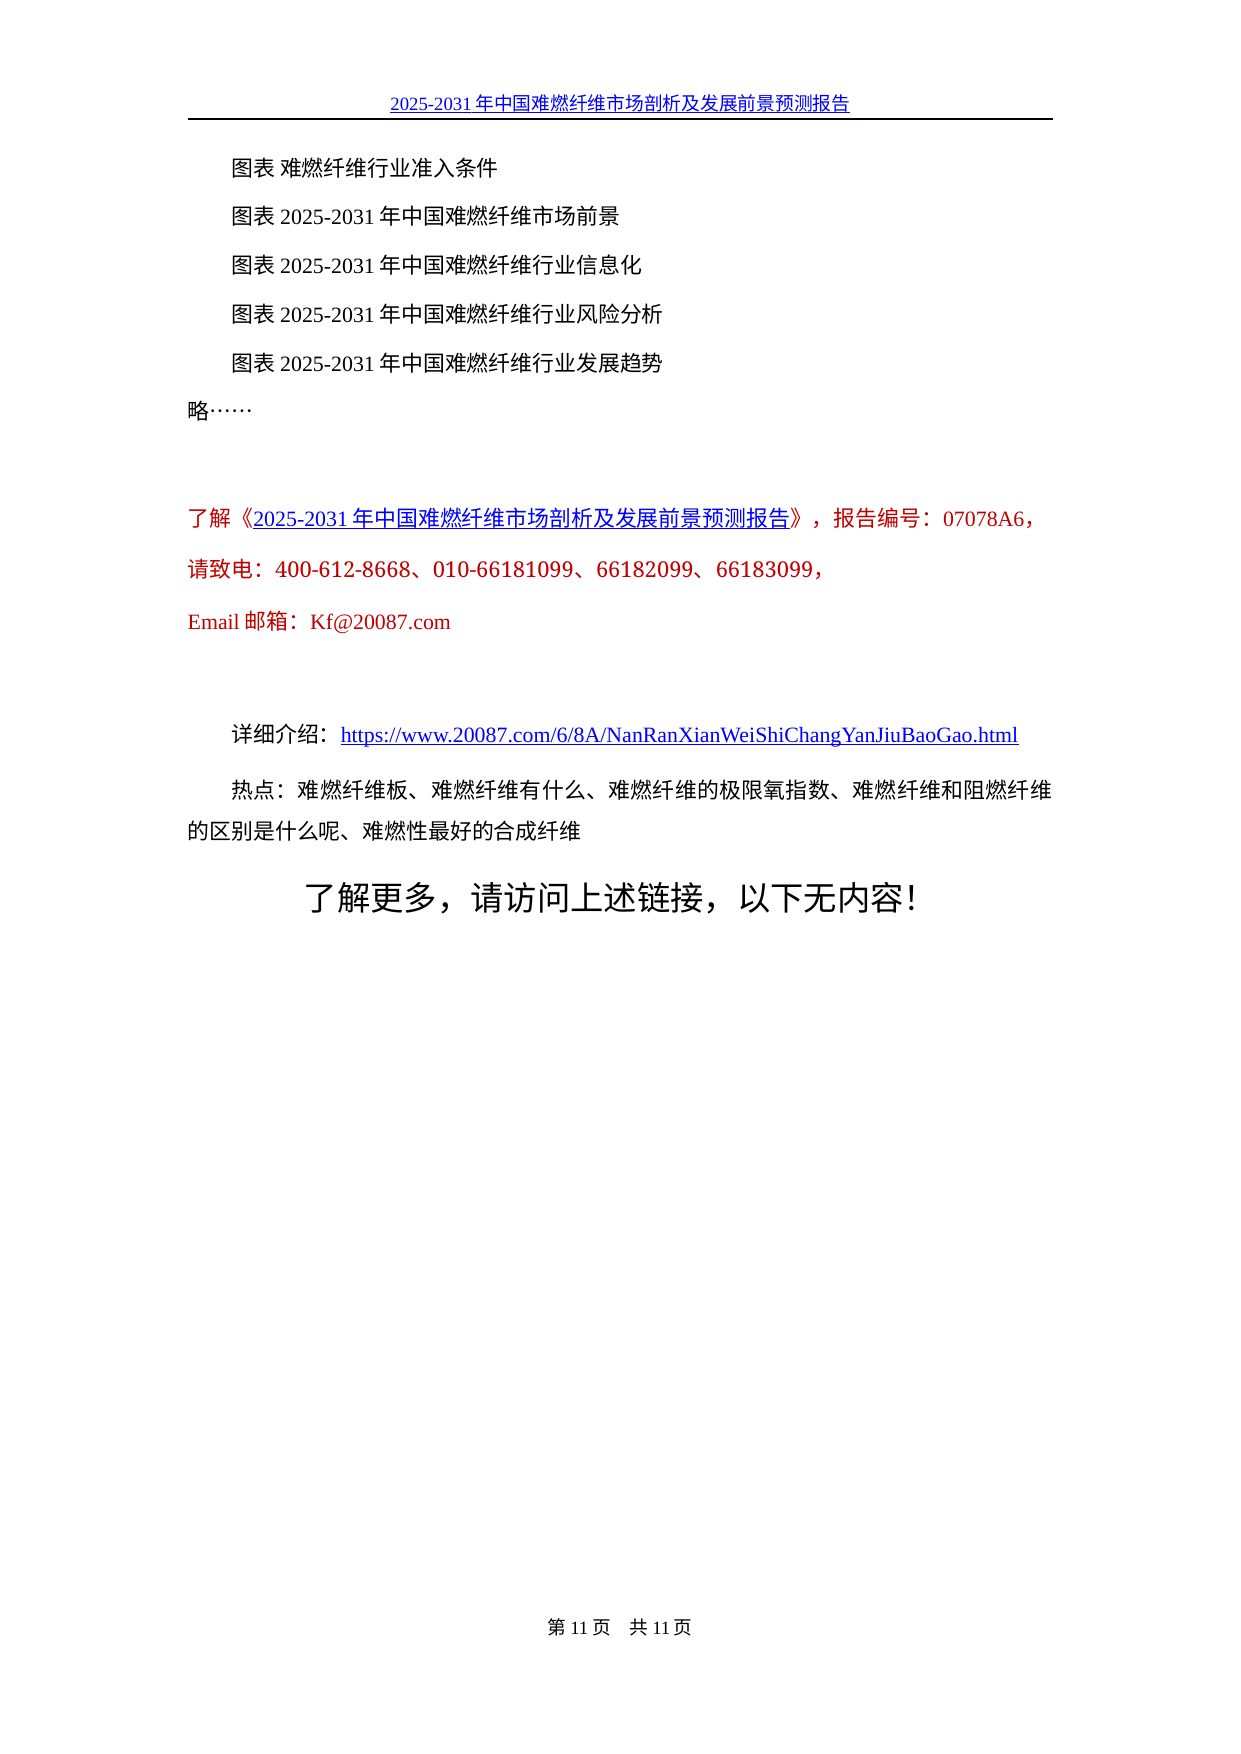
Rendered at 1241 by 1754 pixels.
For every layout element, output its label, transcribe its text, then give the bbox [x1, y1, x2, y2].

text 了解《2025-2031年中国难燃纤维市场剖析及发展前景预测报告》，报告编号：07078A6， [187, 500, 1053, 533]
title 了解更多，请访问上述链接，以下无内容！ [187, 864, 1053, 929]
text 请致电：400-612-8668、010-66181099、66182099、66183099， [187, 552, 1053, 584]
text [187, 150, 1053, 426]
text 详细介绍：https://www.20087.com/6/8A/NanRanXianWeiShiChangYanJiuBaoGao.html [187, 716, 1053, 749]
text 热点：难燃纤维板、难燃纤维有什么、难燃纤维的极限氧指数、难燃纤维和阻燃纤维的区别是什么呢、难燃性最好的合成纤维 [187, 773, 1053, 846]
text Email邮箱：Kf@20087.com [187, 603, 1053, 636]
